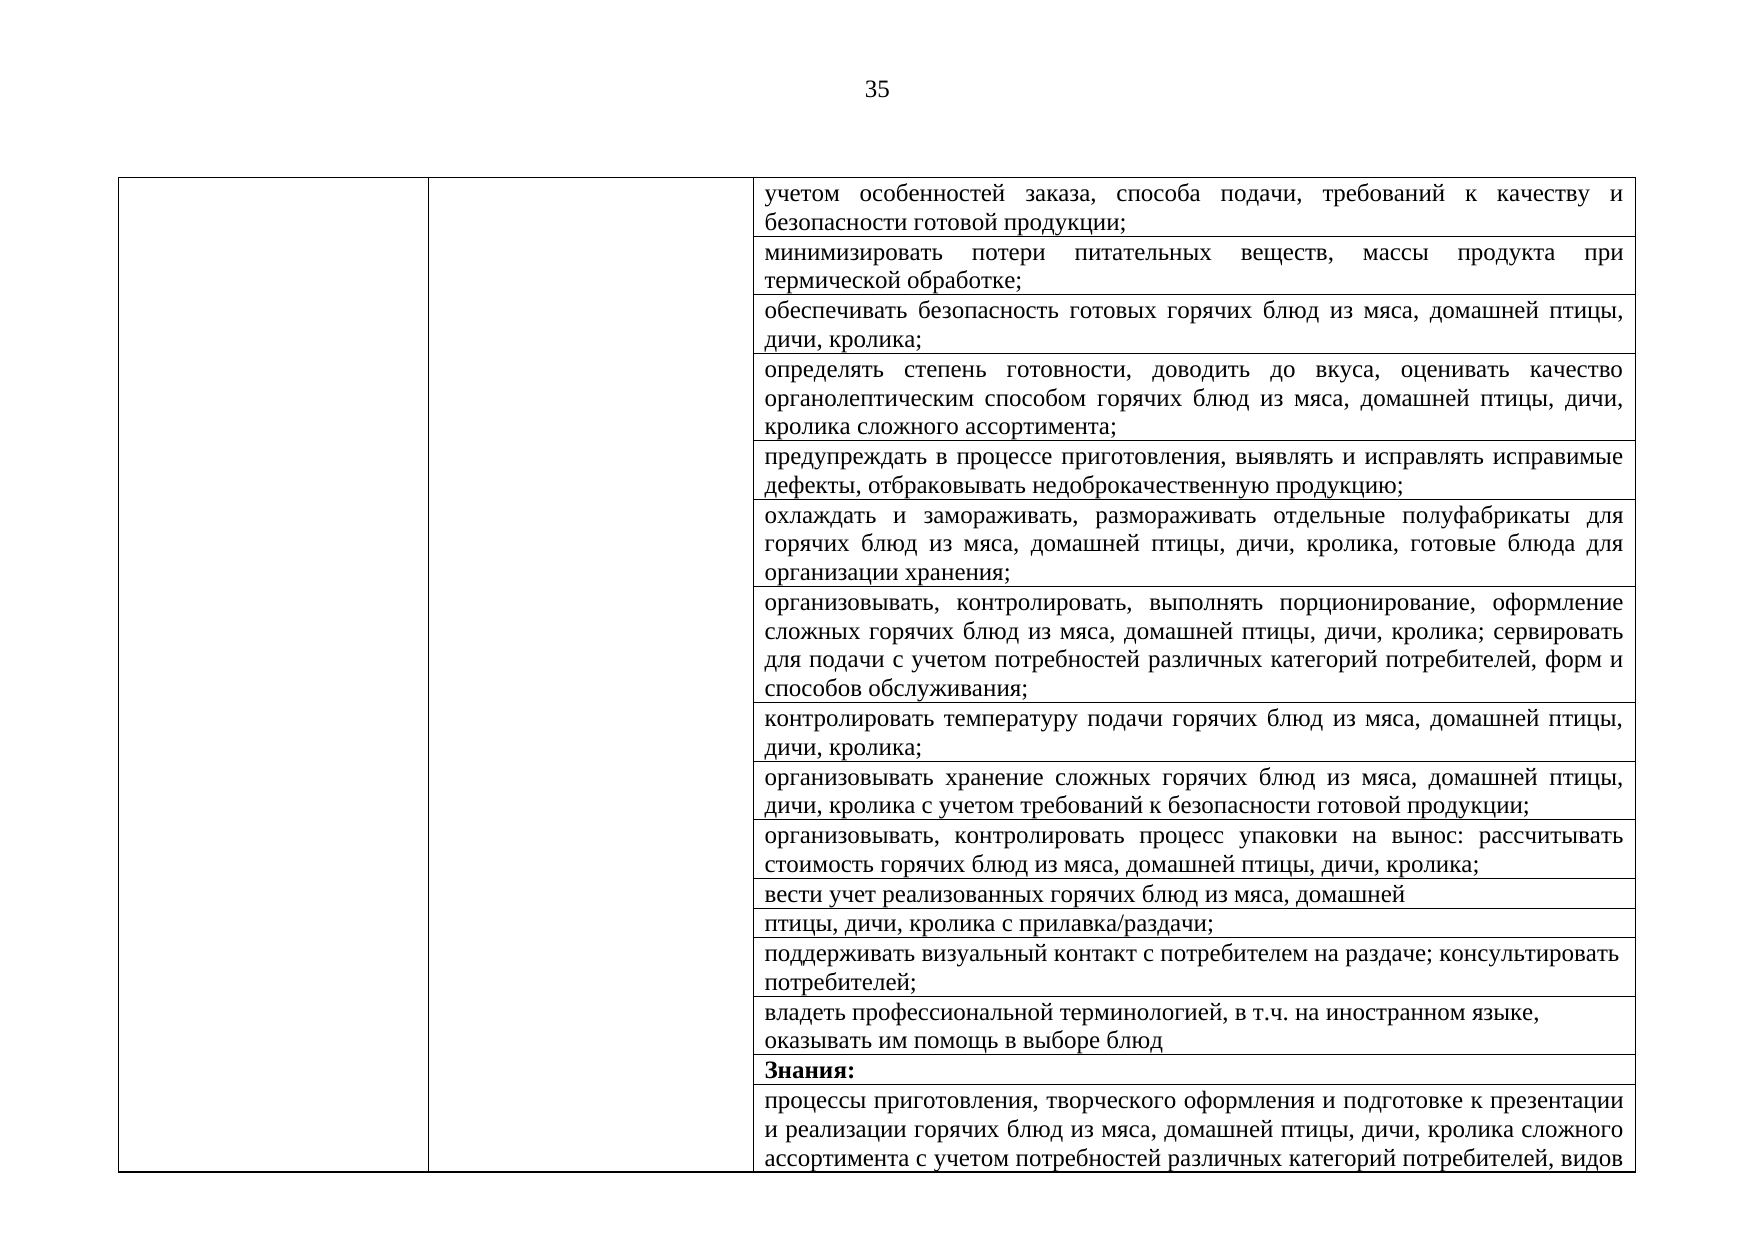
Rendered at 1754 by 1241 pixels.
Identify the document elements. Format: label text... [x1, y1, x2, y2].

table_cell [754, 178, 1635, 236]
table_cell минимизировать потери питательных веществ, массы продукта при термической обработке; [754, 237, 1635, 294]
table_cell организовывать, контролировать, выполнять порционирование, оформление сложных горячих блюд из мяса, домашней птицы, дичи, кролика; сервировать для подачи с учетом потребностей различных категорий потребителей, форм и способов обслуживания; [754, 587, 1635, 702]
table_cell определять степень готовности, доводить до вкуса, оценивать качество органолептическим способом горячих блюд из мяса, домашней птицы, дичи, кролика сложного ассортимента; [754, 354, 1635, 440]
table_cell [754, 1085, 1635, 1171]
table_cell контролировать температуру подачи горячих блюд из мяса, домашней птицы, дичи, кролика; [754, 703, 1635, 761]
table_cell организовывать хранение сложных горячих блюд из мяса, домашней птицы, дичи, кролика с учетом требований к безопасности готовой продукции; [754, 762, 1635, 819]
table_cell птицы, дичи, кролика с прилавка/раздачи; [754, 909, 1635, 937]
table_cell Знания: [754, 1055, 1635, 1084]
table_cell предупреждать в процессе приготовления, выявлять и исправлять исправимые дефекты, отбраковывать недоброкачественную продукцию; [754, 441, 1635, 499]
table_cell вести учет реализованных горячих блюд из мяса, домашней [754, 879, 1635, 907]
table_cell владеть профессиональной терминологией, в т.ч. на иностранном языке, оказывать им помощь в выборе блюд [754, 997, 1635, 1054]
table_cell организовывать, контролировать процесс упаковки на вынос: рассчитывать стоимость горячих блюд из мяса, домашней птицы, дичи, кролика; [754, 820, 1635, 878]
table_cell охлаждать и замораживать, размораживать отдельные полуфабрикаты для горячих блюд из мяса, домашней птицы, дичи, кролика, готовые блюда для организации хранения; [754, 500, 1635, 586]
table_cell поддерживать визуальный контакт с потребителем на раздаче; консультировать потребителей; [754, 938, 1635, 996]
table_cell обеспечивать безопасность готовых горячих блюд из мяса, домашней птицы, дичи, кролика; [754, 295, 1635, 353]
